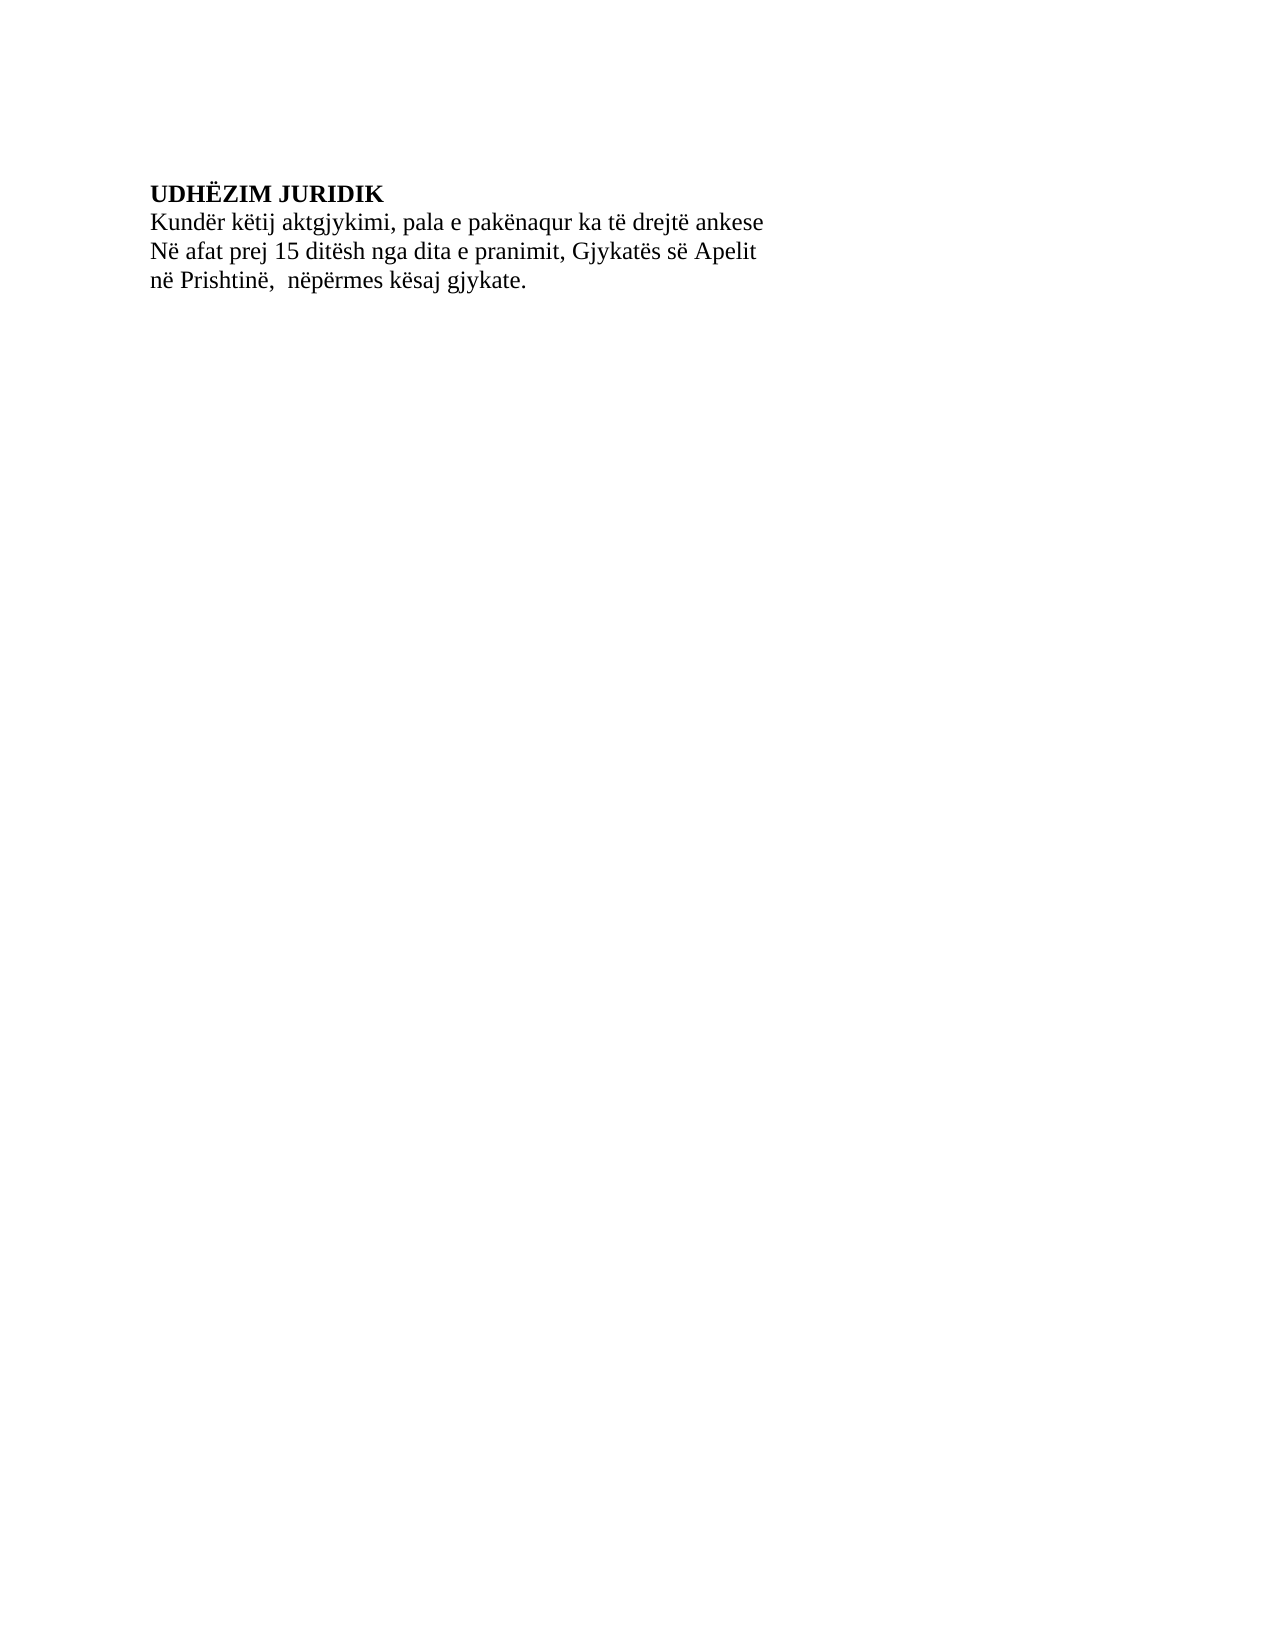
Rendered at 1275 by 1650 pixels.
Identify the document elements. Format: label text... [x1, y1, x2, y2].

text Në afat prej 15 ditësh nga dita e pranimit, Gjykatës së Apelit në Prishtinë, nëpërmes kësaj gjykate. [150, 236, 1125, 294]
text UDHËZIM JURIDIK [150, 179, 1125, 207]
text Kundër këtij aktgjykimi, pala e pakënaqur ka të drejtë ankese [150, 207, 1125, 236]
